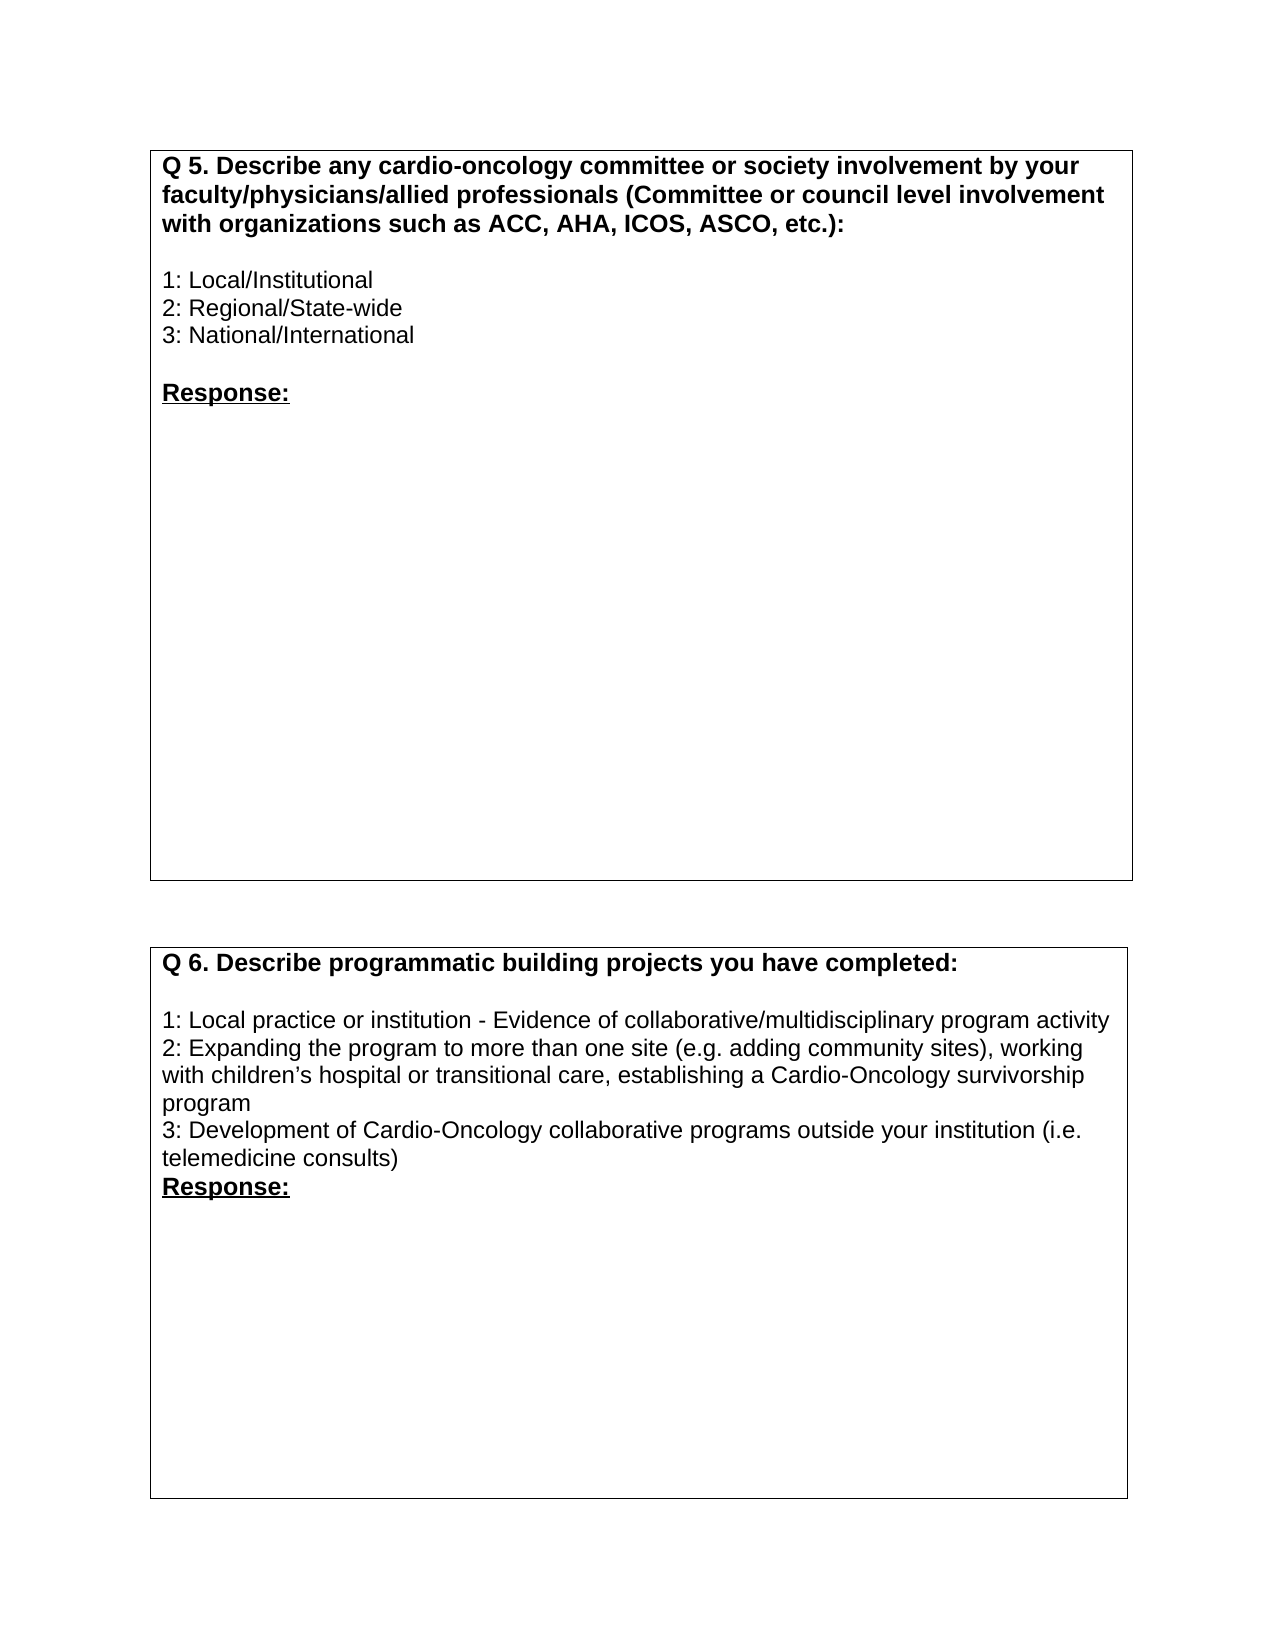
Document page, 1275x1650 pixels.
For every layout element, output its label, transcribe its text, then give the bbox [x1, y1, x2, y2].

table_cell Q 5. Describe any cardio-oncology committee or society involvement by your faculty/physicians/allied professionals (Committee or council level involvement with organizations such as ACC, AHA, ICOS, ASCO, etc.): 1: Local/Institutional 2: Regional/State-wide 3: National/International Response: [151, 151, 1132, 880]
table_header Q 6. Describe programmatic building projects you have completed: 1: Local practice or institution - Evidence of collaborative/multidisciplinary program activity 2: Expanding the program to more than one site (e.g. adding community sites), working with children’s hospital or transitional care, establishing a Cardio-Oncology survivorship program 3: Development of Cardio-Oncology collaborative programs outside your institution (i.e. telemedicine consults) Response: [151, 948, 1127, 1497]
